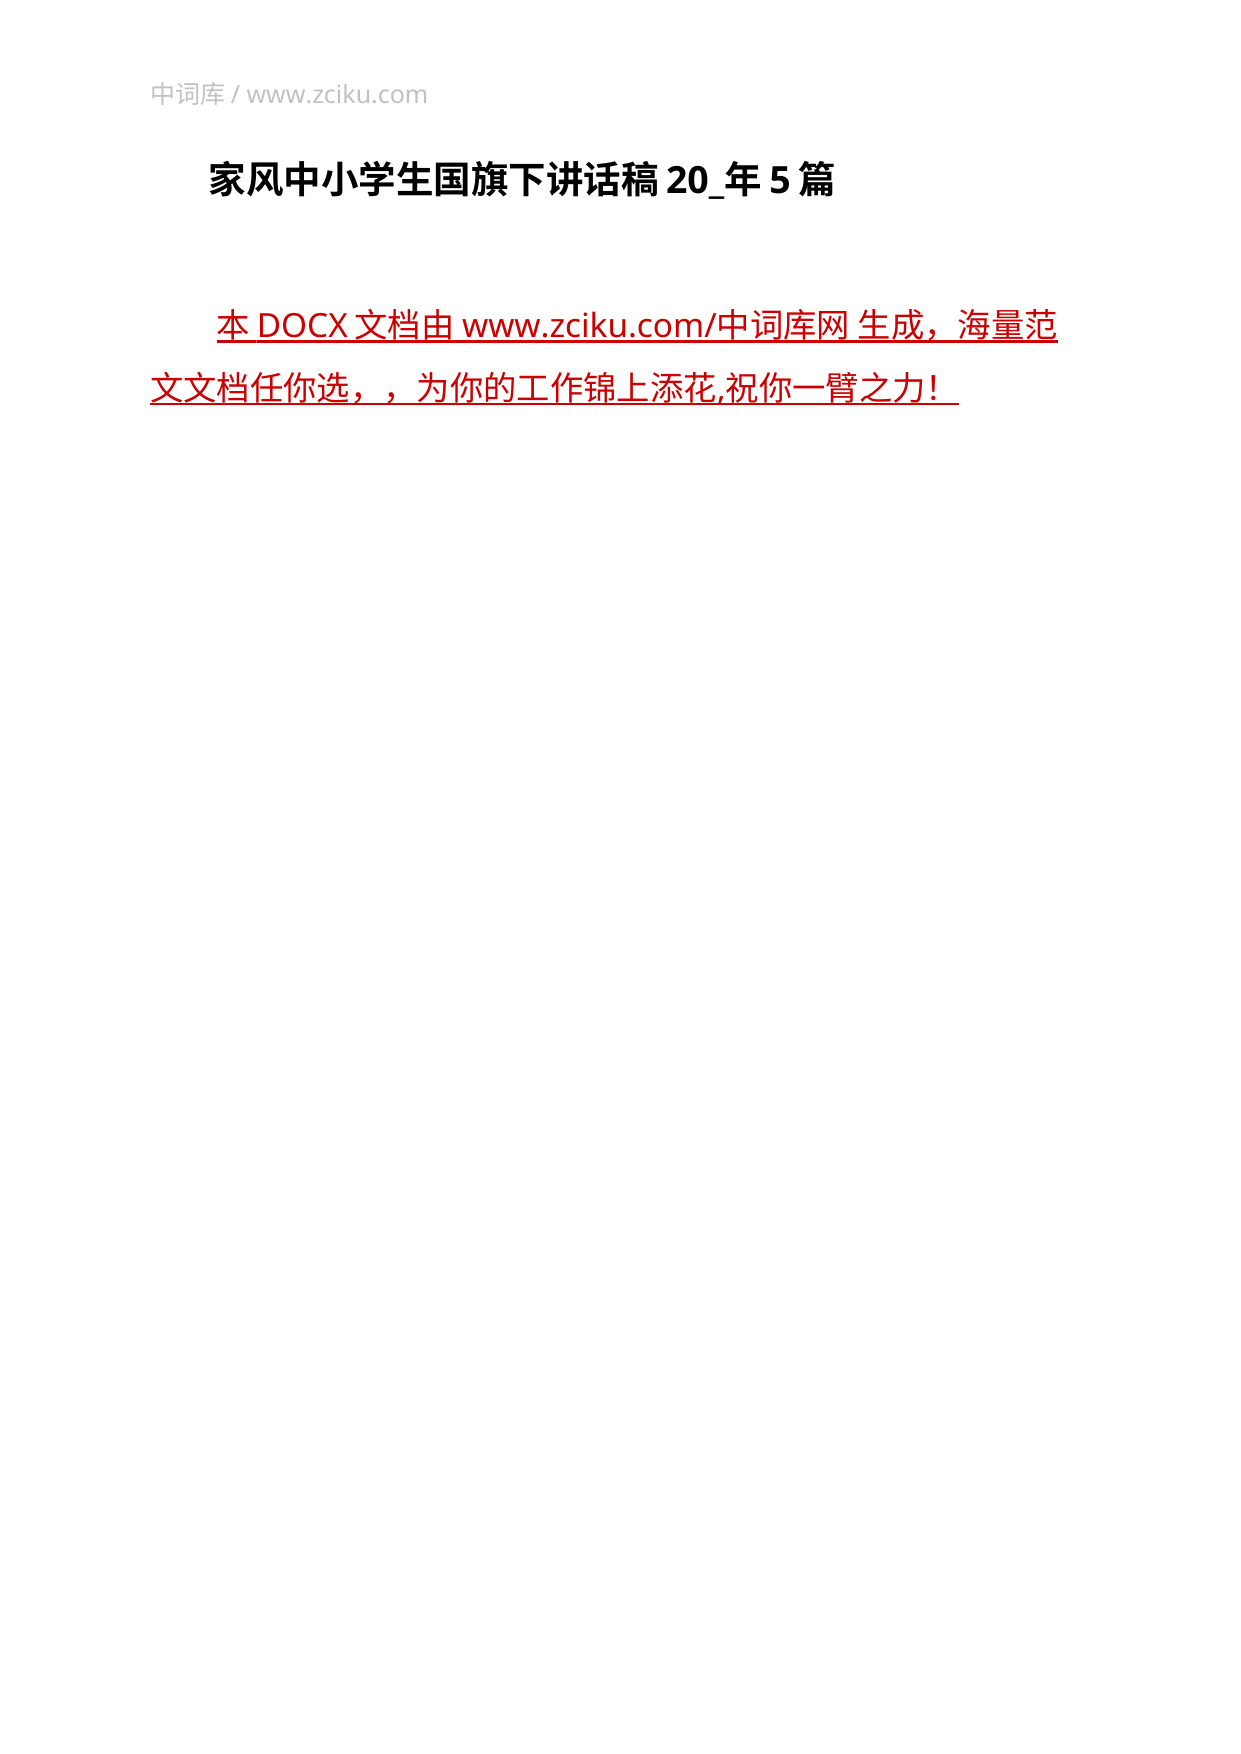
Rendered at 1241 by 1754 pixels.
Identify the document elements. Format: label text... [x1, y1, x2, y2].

text 家风中小学生国旗下讲话稿20_年5篇 [150, 150, 1090, 204]
text 本DOCX文档由 www.zciku.com/中词库网 生成，海量范文文档任你选，，为你的工作锦上添花,祝你一臂之力！ [150, 299, 1090, 410]
